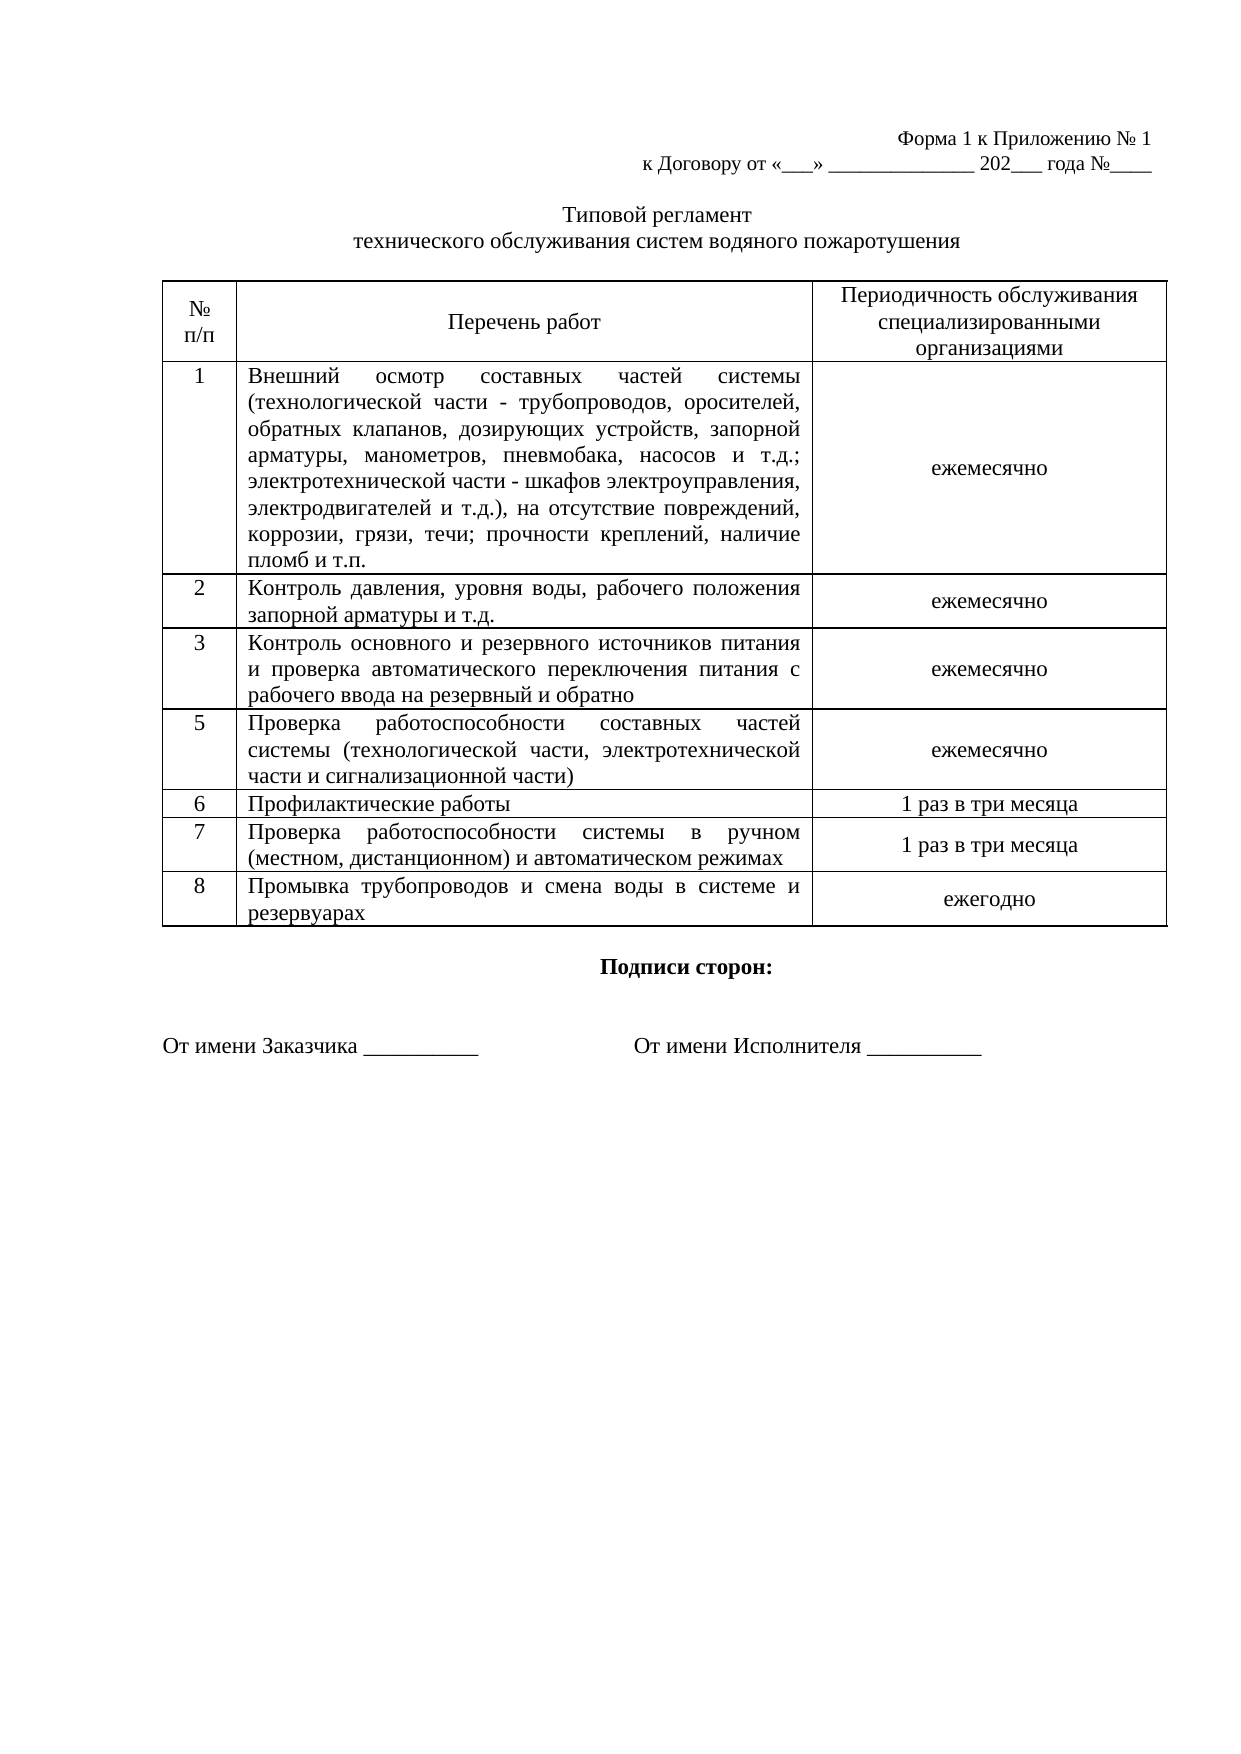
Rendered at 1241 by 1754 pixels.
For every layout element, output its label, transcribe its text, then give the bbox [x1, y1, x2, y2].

table_cell 2 [163, 575, 236, 627]
table_cell ежемесячно [813, 362, 1166, 573]
table_cell Контроль основного и резервного источников питания и проверка автоматического переключения питания с рабочего ввода на резервный и обратно [237, 629, 812, 708]
table_header Перечень работ [237, 282, 812, 361]
table_cell Проверка работоспособности системы в ручном (местном, дистанционном) и автоматическом режимах [237, 818, 812, 871]
table_cell 7 [163, 818, 236, 871]
table_cell Внешний осмотр составных частей системы (технологической части - трубопроводов, оросителей, обратных клапанов, дозирующих устройств, запорной арматуры, манометров, пневмобака, насосов и т.д.; электротехнической части - шкафов электроуправления, электродвигателей и т.д.), на отсутствие повреждений, коррозии, грязи, течи; прочности креплений, наличие пломб и т.п. [237, 362, 812, 573]
table_cell 1 раз в три месяца [813, 790, 1166, 816]
table_cell ежемесячно [813, 629, 1166, 708]
table_cell 3 [163, 629, 236, 708]
table_cell 5 [163, 710, 236, 788]
table_cell Контроль давления, уровня воды, рабочего положения запорной арматуры и т.д. [237, 575, 812, 627]
text Подписи сторон: [162, 953, 1152, 979]
table_cell 6 [163, 790, 236, 816]
table_cell ежемесячно [813, 710, 1166, 788]
table_cell Проверка работоспособности составных частей системы (технологической части, электротехнической части и сигнализационной части) [237, 710, 812, 788]
table_cell 8 [163, 872, 236, 925]
table_header № п/п [163, 282, 236, 361]
text Форма 1 к Приложению № 1 [162, 126, 1152, 150]
table_cell ежемесячно [813, 575, 1166, 627]
table_cell ежегодно [813, 872, 1166, 925]
table_cell 1 раз в три месяца [813, 818, 1166, 871]
table_cell Промывка трубопроводов и смена воды в системе и резервуарах [237, 872, 812, 925]
table_header Периодичность обслуживания специализированными организациями [813, 282, 1166, 361]
text к Договору от «___» ______________ 202___ года №____ [74, 150, 1152, 174]
table_header От имени Заказчика __________ [163, 1032, 633, 1058]
text Типовой регламент [162, 201, 1152, 227]
table_cell 1 [163, 362, 236, 573]
text технического обслуживания систем водяного пожаротушения [162, 227, 1152, 253]
table_header От имени Исполнителя __________ [634, 1032, 1152, 1058]
table_cell Профилактические работы [237, 790, 812, 816]
